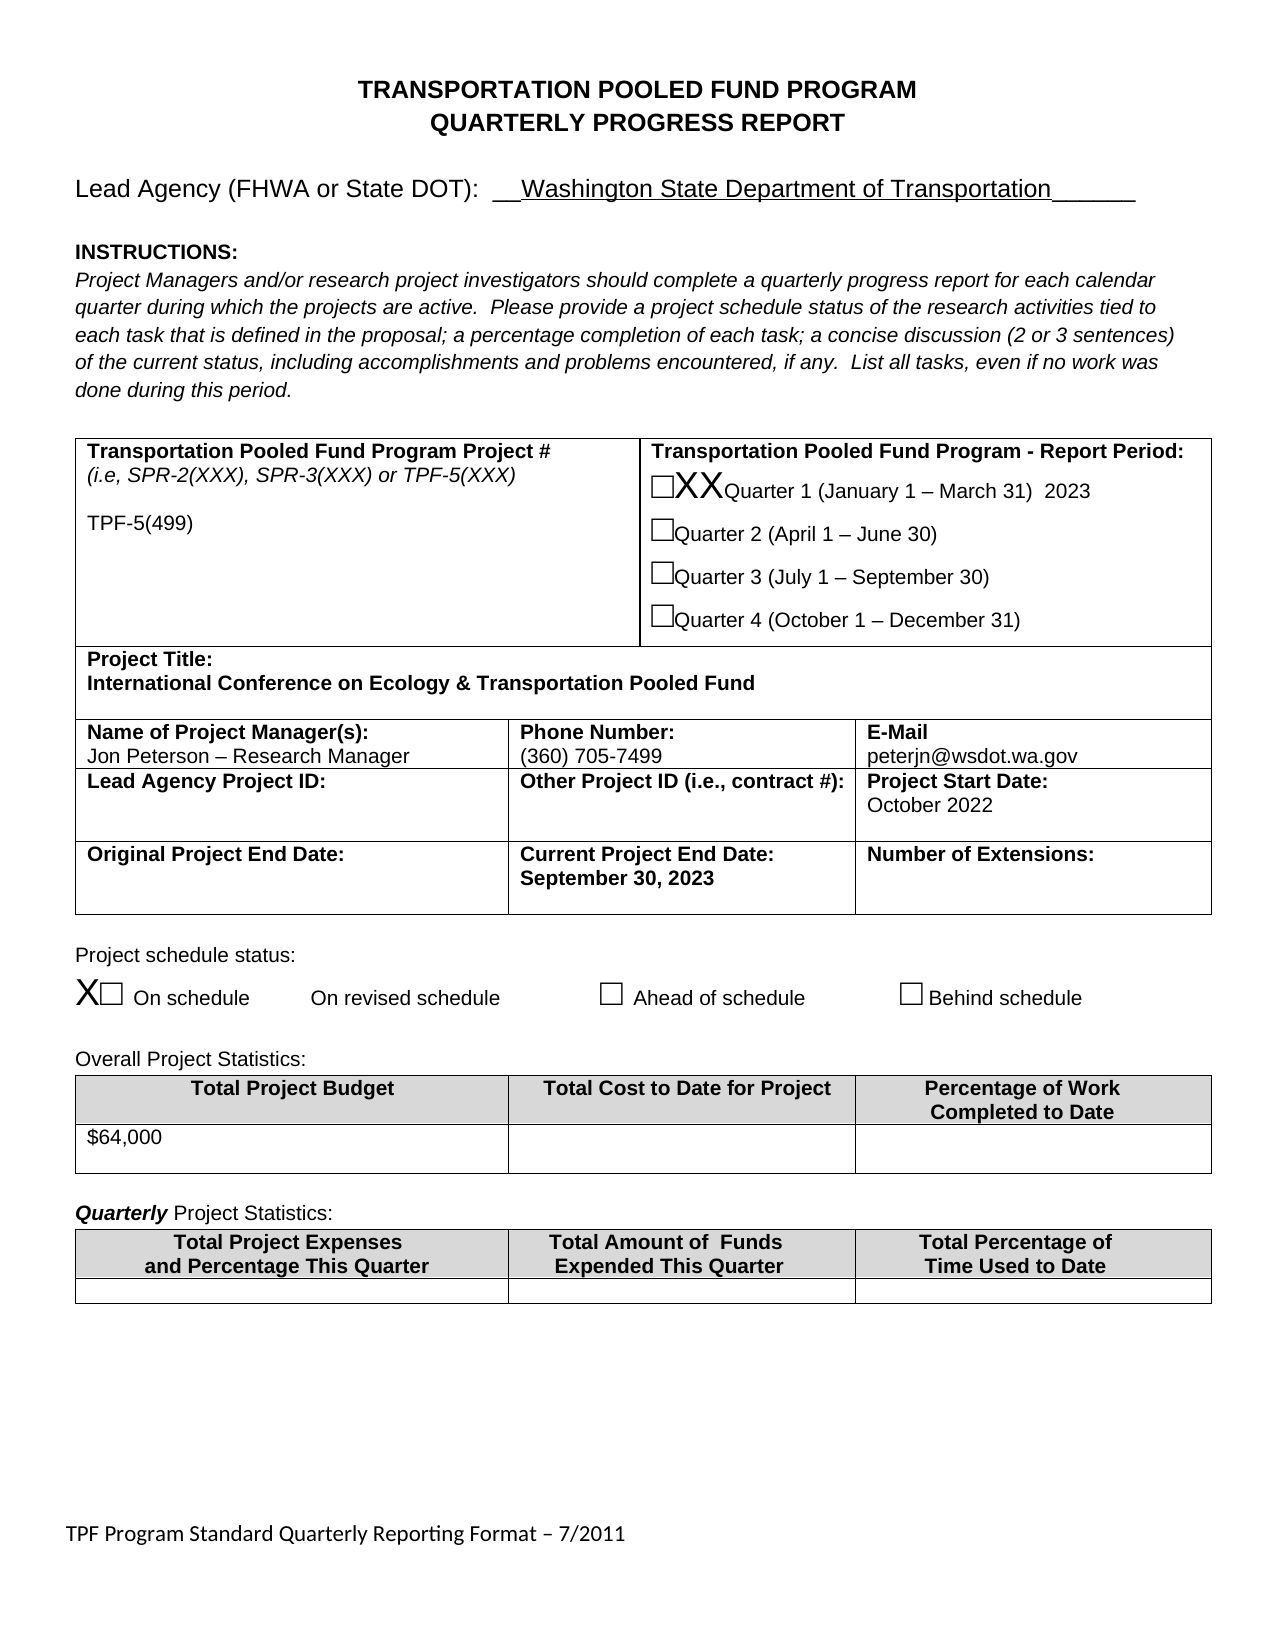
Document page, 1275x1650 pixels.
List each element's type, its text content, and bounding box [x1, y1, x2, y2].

text QUARTERLY PROGRESS REPORT [150, 108, 1125, 137]
table_header Total Percentage of Time Used to Date [856, 1230, 1211, 1277]
text X□ On schedule On revised schedule □ Ahead of schedule □ Behind schedule [75, 970, 1200, 1013]
text Project Managers and/or research project investigators should complete a quarterly progress report for each calendar quarter during which the projects are active. Please provide a project schedule status of the research activities tied to each task that is defined in the proposal; a percentage completion of each task; a concise discussion (2 or 3 sentences) of the current status, including accomplishments and problems encountered, if any. List all tasks, even if no work was done during this period. [75, 268, 1200, 402]
table_header Total Cost to Date for Project [509, 1076, 855, 1123]
text Lead Agency (FHWA or State DOT): __Washington State Department of Transportation______ [75, 174, 1200, 203]
table_cell Other Project ID (i.e., contract #): [509, 769, 855, 841]
table_header Transportation Pooled Fund Program Project # (i.e, SPR-2(XXX), SPR-3(XXX) or TPF-5(XXX) TPF-5(499) [76, 439, 639, 646]
text Overall Project Statistics: [75, 1047, 1200, 1071]
table_cell Project Start Date: October 2022 [856, 769, 1211, 841]
table_header Total Amount of Funds Expended This Quarter [509, 1230, 855, 1277]
table_cell [509, 1279, 855, 1302]
text Project schedule status: [75, 942, 1200, 966]
table_header Transportation Pooled Fund Program - Report Period: □XXQuarter 1 (January 1 – March 31) 2023 □Quarter 2 (April 1 – June 30) □Quarter 3 (July 1 – September 30) □Quarter 4 (October 1 – December 31) [641, 439, 1211, 646]
table_cell $64,000 [76, 1125, 508, 1172]
text INSTRUCTIONS: [75, 240, 1200, 264]
table_cell Phone Number: (360) 705-7499 [509, 720, 855, 768]
table_cell E-Mail peterjn@wsdot.wa.gov [856, 720, 1211, 768]
table_cell [856, 1125, 1211, 1172]
table_cell Number of Extensions: [856, 842, 1211, 914]
table_cell Current Project End Date: September 30, 2023 [509, 842, 855, 914]
table_header Total Project Expenses and Percentage This Quarter [76, 1230, 508, 1277]
table_cell [509, 1125, 855, 1172]
text TRANSPORTATION POOLED FUND PROGRAM [150, 75, 1125, 104]
table_cell [856, 1279, 1211, 1302]
table_cell Project Title: International Conference on Ecology & Transportation Pooled Fund [76, 647, 1211, 719]
table_cell Lead Agency Project ID: [76, 769, 508, 841]
table_header Total Project Budget [76, 1076, 508, 1123]
table_cell Original Project End Date: [76, 842, 508, 914]
table_cell Name of Project Manager(s): Jon Peterson – Research Manager [76, 720, 508, 768]
table_cell [76, 1279, 508, 1302]
table_header Percentage of Work Completed to Date [856, 1076, 1211, 1123]
text Quarterly Project Statistics: [75, 1201, 1200, 1225]
